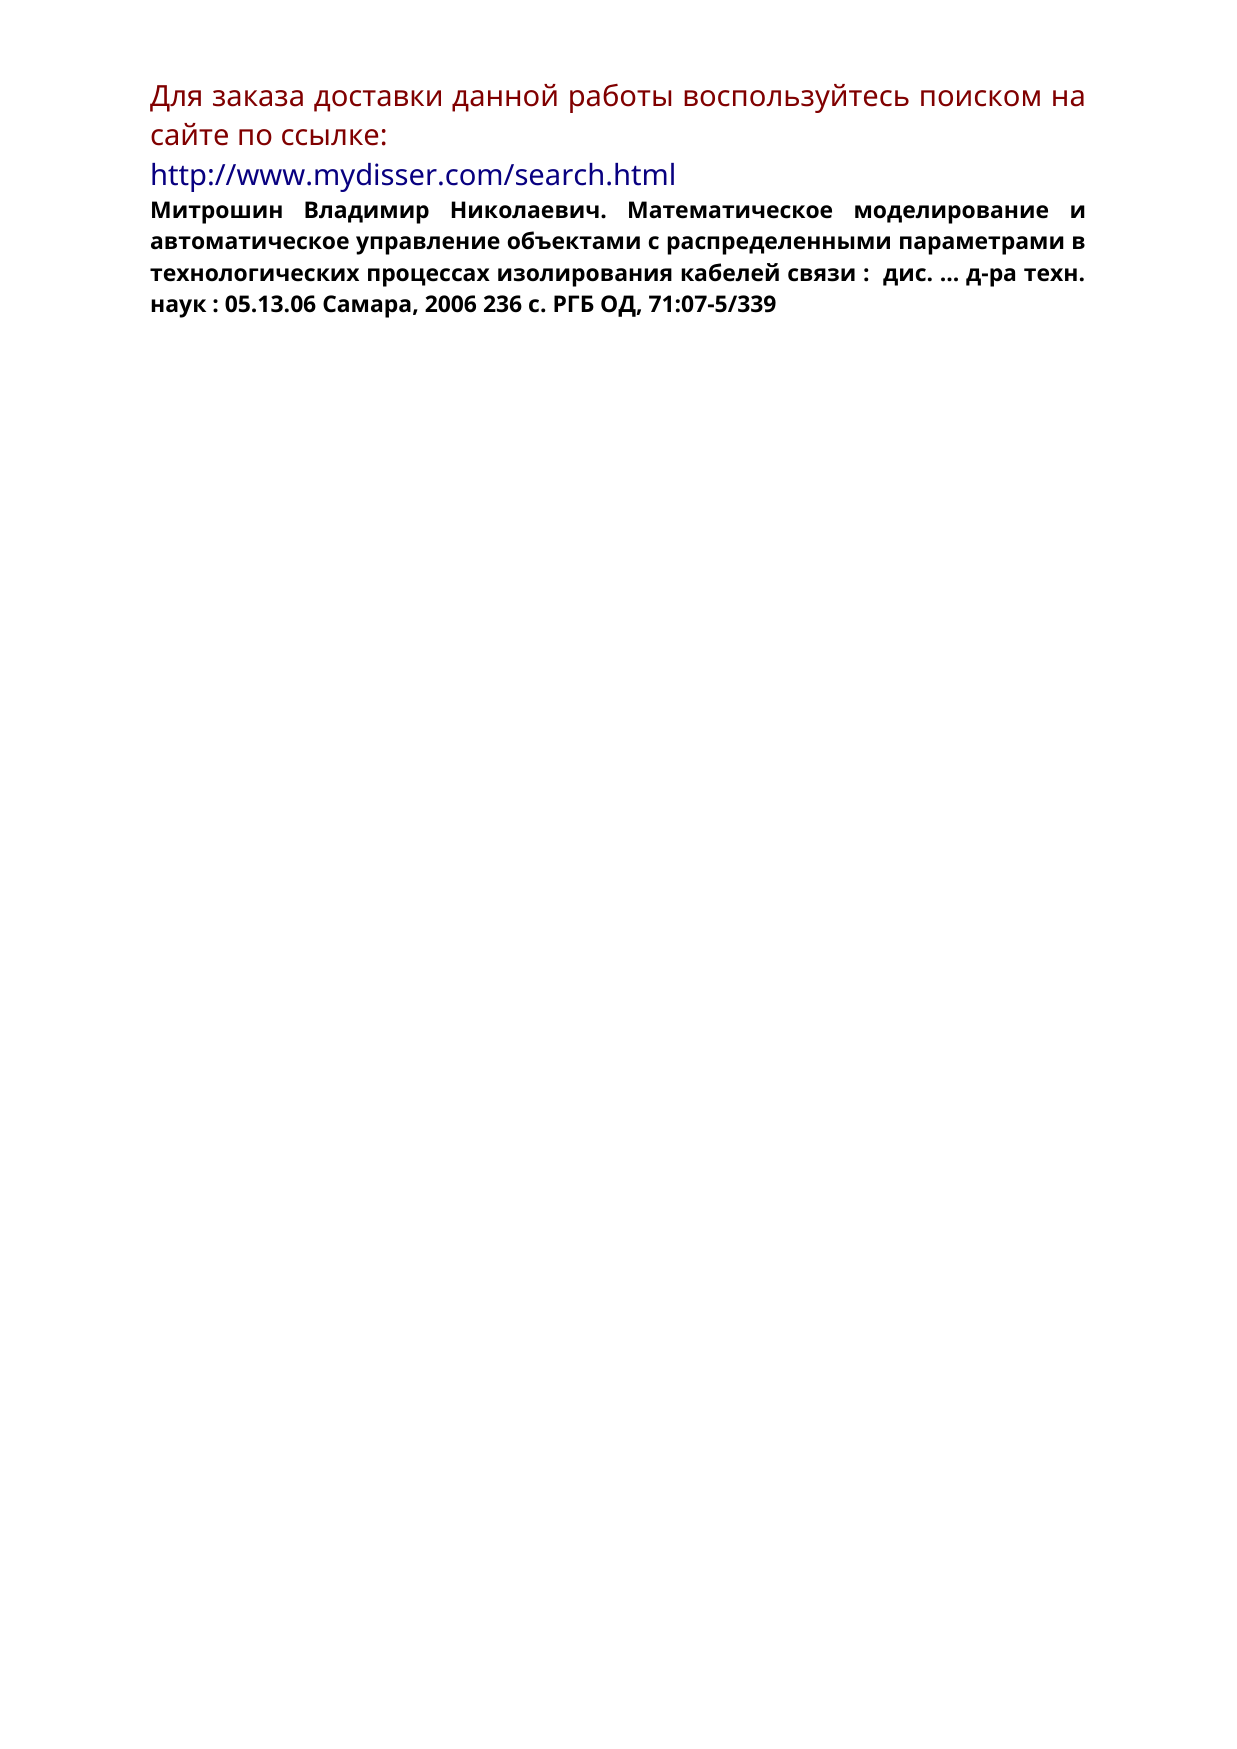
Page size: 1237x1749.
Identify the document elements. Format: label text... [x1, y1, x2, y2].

text Митрошин Владимир Николаевич. Математическое моделирование и автоматическое управление объектами с распределенными параметрами в технологических процессах изолирования кабелей связи : дис. ... д-ра техн. наук : 05.13.06 Самара, 2006 236 с. РГБ ОД, 71:07-5/339 [150, 194, 1086, 319]
